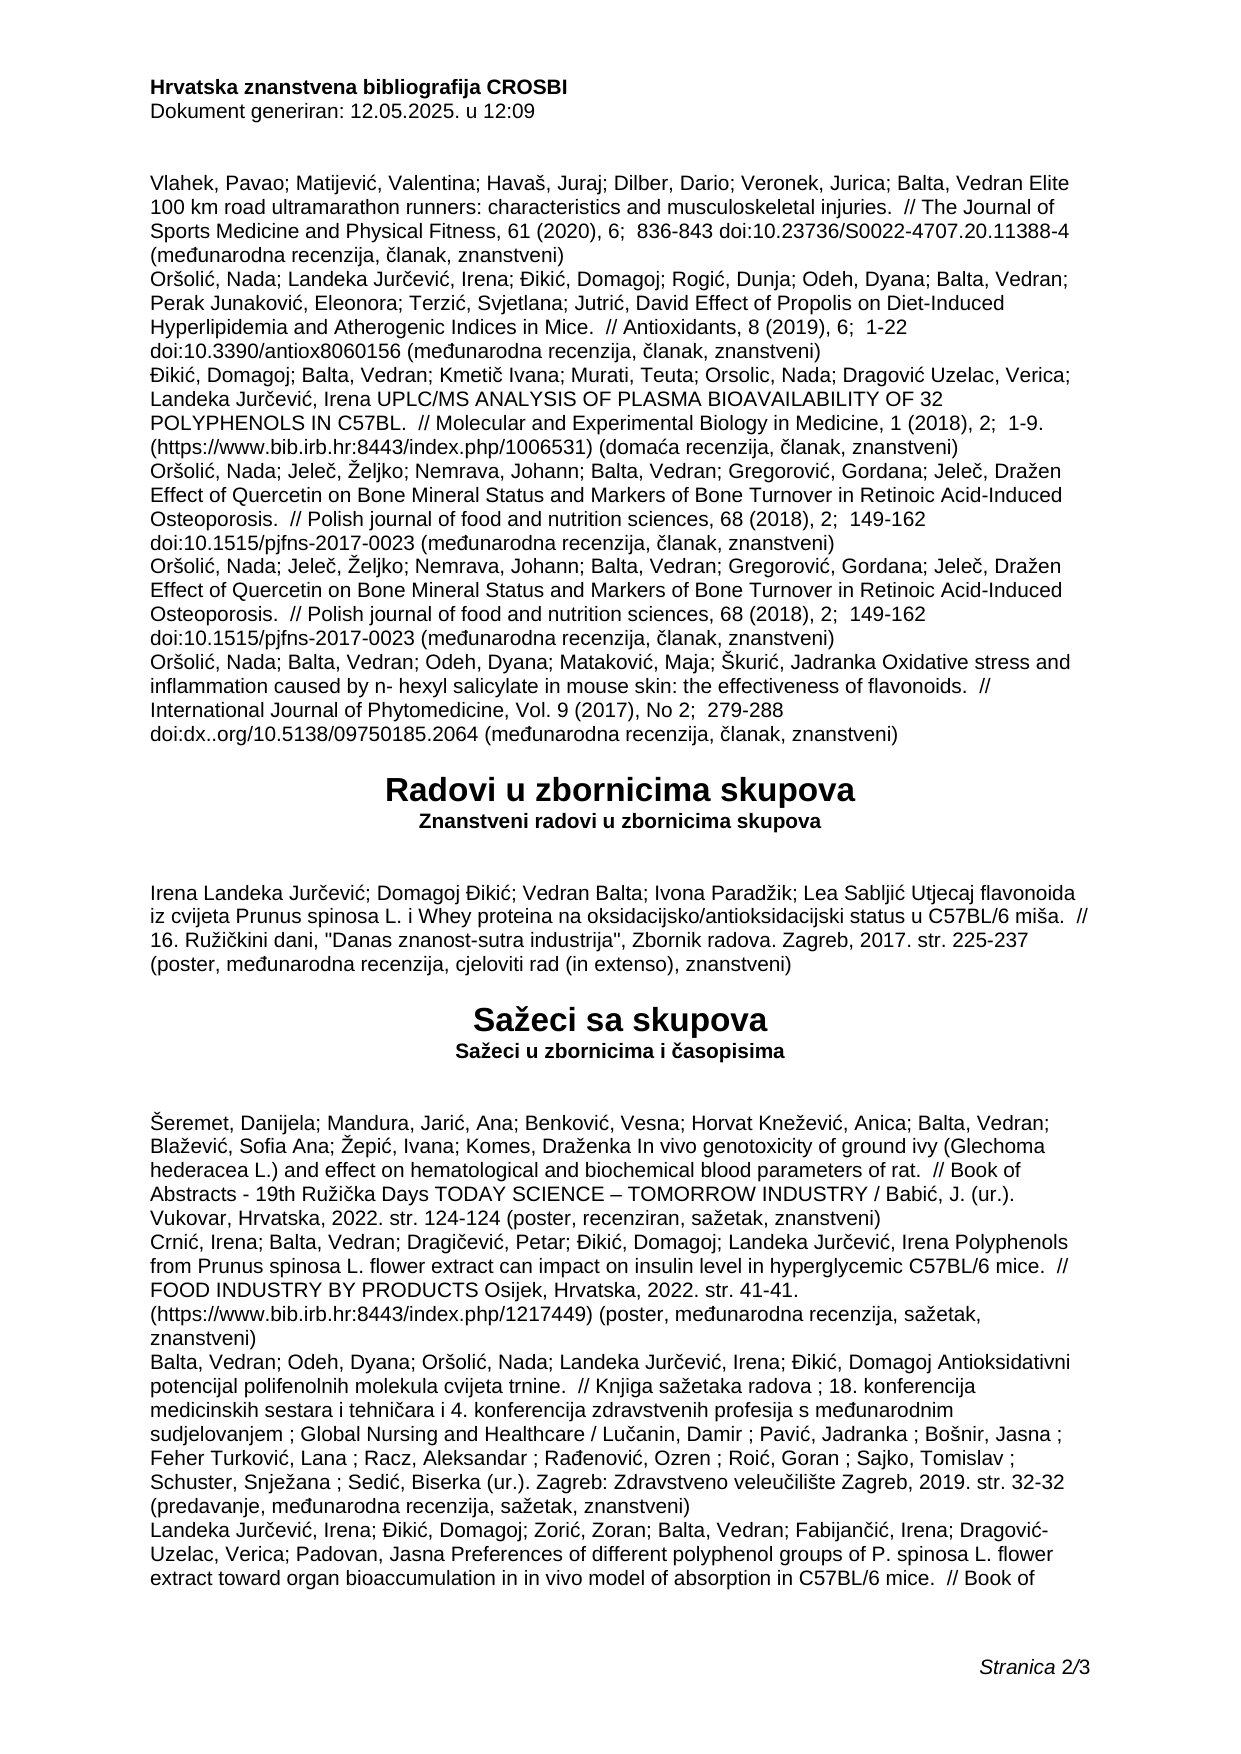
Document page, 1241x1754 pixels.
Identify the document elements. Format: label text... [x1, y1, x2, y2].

subtitle Sažeci u zbornicima i časopisima [150, 1038, 1090, 1062]
text Irena Landeka Jurčević; Domagoj Đikić; Vedran Balta; Ivona Paradžik; Lea Sabljić [150, 880, 1090, 976]
subtitle Znanstveni radovi u zbornicima skupova [150, 808, 1090, 832]
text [150, 1518, 1090, 1589]
text Crnić, Irena; Balta, Vedran; Dragičević, Petar; Đikić, Domagoj; Landeka Jurčević, Irena [150, 1230, 1090, 1350]
text Oršolić, Nada; Landeka Jurčević, Irena; Đikić, Domagoj; Rogić, Dunja; Odeh, Dyana; Balta, Vedran; Perak Junaković, Eleonora; Terzić, Svjetlana; Jutrić, David [150, 267, 1090, 363]
text Oršolić, Nada; Balta, Vedran; Odeh, Dyana; Mataković, Maja; Škurić, Jadranka [150, 650, 1090, 746]
text Šeremet, Danijela; Mandura, Jarić, Ana; Benković, Vesna; Horvat Knežević, Anica; Balta, Vedran; Blažević, Sofia Ana; Žepić, Ivana; Komes, Draženka [150, 1110, 1090, 1230]
text Đikić, Domagoj; Balta, Vedran; Kmetič Ivana; Murati, Teuta; Orsolic, Nada; Dragović Uzelac, Verica; Landeka Jurčević, Irena [150, 363, 1090, 458]
text Balta, Vedran; Odeh, Dyana; Oršolić, Nada; Landeka Jurčević, Irena; Đikić, Domagoj [150, 1350, 1090, 1518]
text Oršolić, Nada; Jeleč, Željko; Nemrava, Johann; Balta, Vedran; Gregorović, Gordana; Jeleč, Dražen [150, 458, 1090, 554]
subtitle Radovi u zbornicima skupova [150, 770, 1090, 808]
subtitle Sažeci sa skupova [150, 1000, 1090, 1038]
text Oršolić, Nada; Jeleč, Željko; Nemrava, Johann; Balta, Vedran; Gregorović, Gordana; Jeleč, Dražen [150, 554, 1090, 650]
text Vlahek, Pavao; Matijević, Valentina; Havaš, Juraj; Dilber, Dario; Veronek, Jurica; Balta, Vedran [150, 171, 1090, 267]
